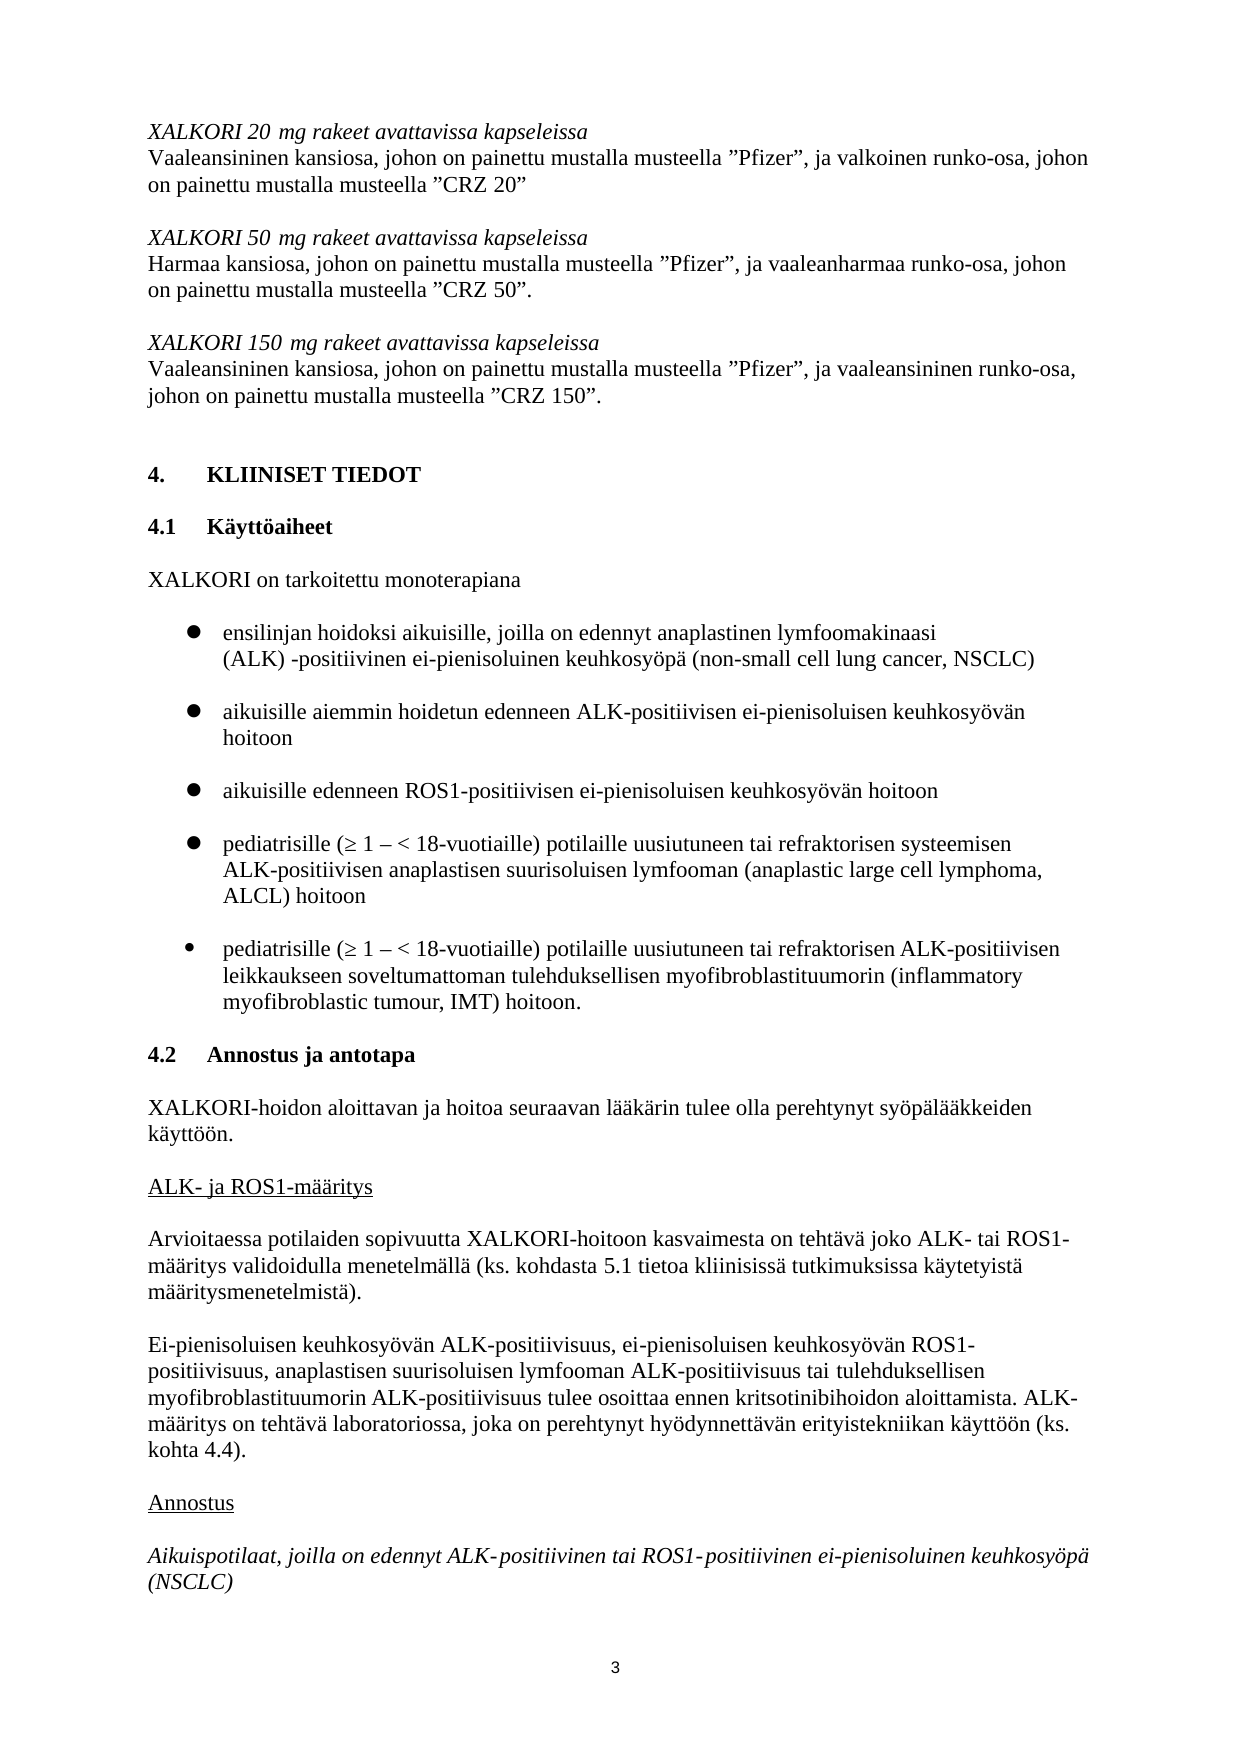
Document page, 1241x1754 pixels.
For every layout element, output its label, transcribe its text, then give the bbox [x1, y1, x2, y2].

text XALKORI 150 mg rakeet avattavissa kapseleissa [148, 329, 1093, 355]
text pediatrisille (≥ 1 – < 18-vuotiaille) potilaille uusiutuneen tai refraktorisen systeemisen ALK-positiivisen anaplastisen suurisoluisen lymfooman (anaplastic large cell lymphoma, ALCL) hoitoon [185, 830, 1093, 909]
text XALKORI 50 mg rakeet avattavissa kapseleissa [148, 223, 1093, 250]
text Vaaleansininen kansiosa, johon on painettu mustalla musteella ”Pfizer”, ja valkoinen runko-osa, johon on painettu mustalla musteella ”CRZ 20” [148, 144, 1093, 197]
text XALKORI on tarkoitettu monoterapiana [148, 566, 1093, 592]
text ensilinjan hoidoksi aikuisille, joilla on edennyt anaplastinen lymfoomakinaasi (ALK) -positiivinen ei-pienisoluinen keuhkosyöpä (non-small cell lung cancer, NSCLC) [185, 619, 1093, 672]
text Arvioitaessa potilaiden sopivuutta XALKORI-hoitoon kasvaimesta on tehtävä joko ALK- tai ROS1-määritys validoidulla menetelmällä (ks. kohdasta 5.1 tietoa kliinisissä tutkimuksissa käytetyistä määritysmenetelmistä). [148, 1225, 1093, 1304]
text aikuisille edenneen ROS1-positiivisen ei-pienisoluisen keuhkosyövän hoitoon [185, 777, 1093, 803]
text XALKORI 20 mg rakeet avattavissa kapseleissa [148, 118, 1093, 144]
text 4.1 Käyttöaiheet [148, 513, 1093, 540]
text 4. KLIINISET TIEDOT [148, 461, 1093, 487]
text Ei-pienisoluisen keuhkosyövän ALK-positiivisuus, ei-pienisoluisen keuhkosyövän ROS1-positiivisuus, anaplastisen suurisoluisen lymfooman ALK-positiivisuus tai tulehduksellisen myofibroblastituumorin ALK-positiivisuus tulee osoittaa ennen kritsotinibihoidon aloittamista. ALK-määritys on tehtävä laboratoriossa, joka on perehtynyt hyödynnettävän erityistekniikan käyttöön (ks. kohta 4.4). [148, 1331, 1093, 1463]
text Annostus [148, 1489, 1093, 1515]
text aikuisille aiemmin hoidetun edenneen ALK-positiivisen ei-pienisoluisen keuhkosyövän hoitoon [185, 698, 1093, 751]
list pediatrisille (≥ 1 – < 18-vuotiaille) potilaille uusiutuneen tai refraktorisen ALK-positiivisen leikkaukseen soveltumattoman tulehduksellisen myofibroblastituumorin (inflammatory myofibroblastic tumour, IMT) hoitoon. [185, 935, 1093, 1014]
text XALKORI-hoidon aloittavan ja hoitoa seuraavan lääkärin tulee olla perehtynyt syöpälääkkeiden käyttöön. [148, 1094, 1093, 1146]
text Aikuispotilaat, joilla on edennyt ALK-positiivinen tai ROS1-positiivinen ei-pienisoluinen keuhkosyöpä (NSCLC) [148, 1542, 1093, 1594]
text Vaaleansininen kansiosa, johon on painettu mustalla musteella ”Pfizer”, ja vaaleansininen runko-osa, johon on painettu mustalla musteella ”CRZ 150”. [148, 355, 1093, 408]
text Harmaa kansiosa, johon on painettu mustalla musteella ”Pfizer”, ja vaaleanharmaa runko-osa, johon on painettu mustalla musteella ”CRZ 50”. [148, 250, 1093, 303]
text 4.2 Annostus ja antotapa [148, 1041, 1093, 1067]
text ALK- ja ROS1-määritys [148, 1173, 1093, 1199]
